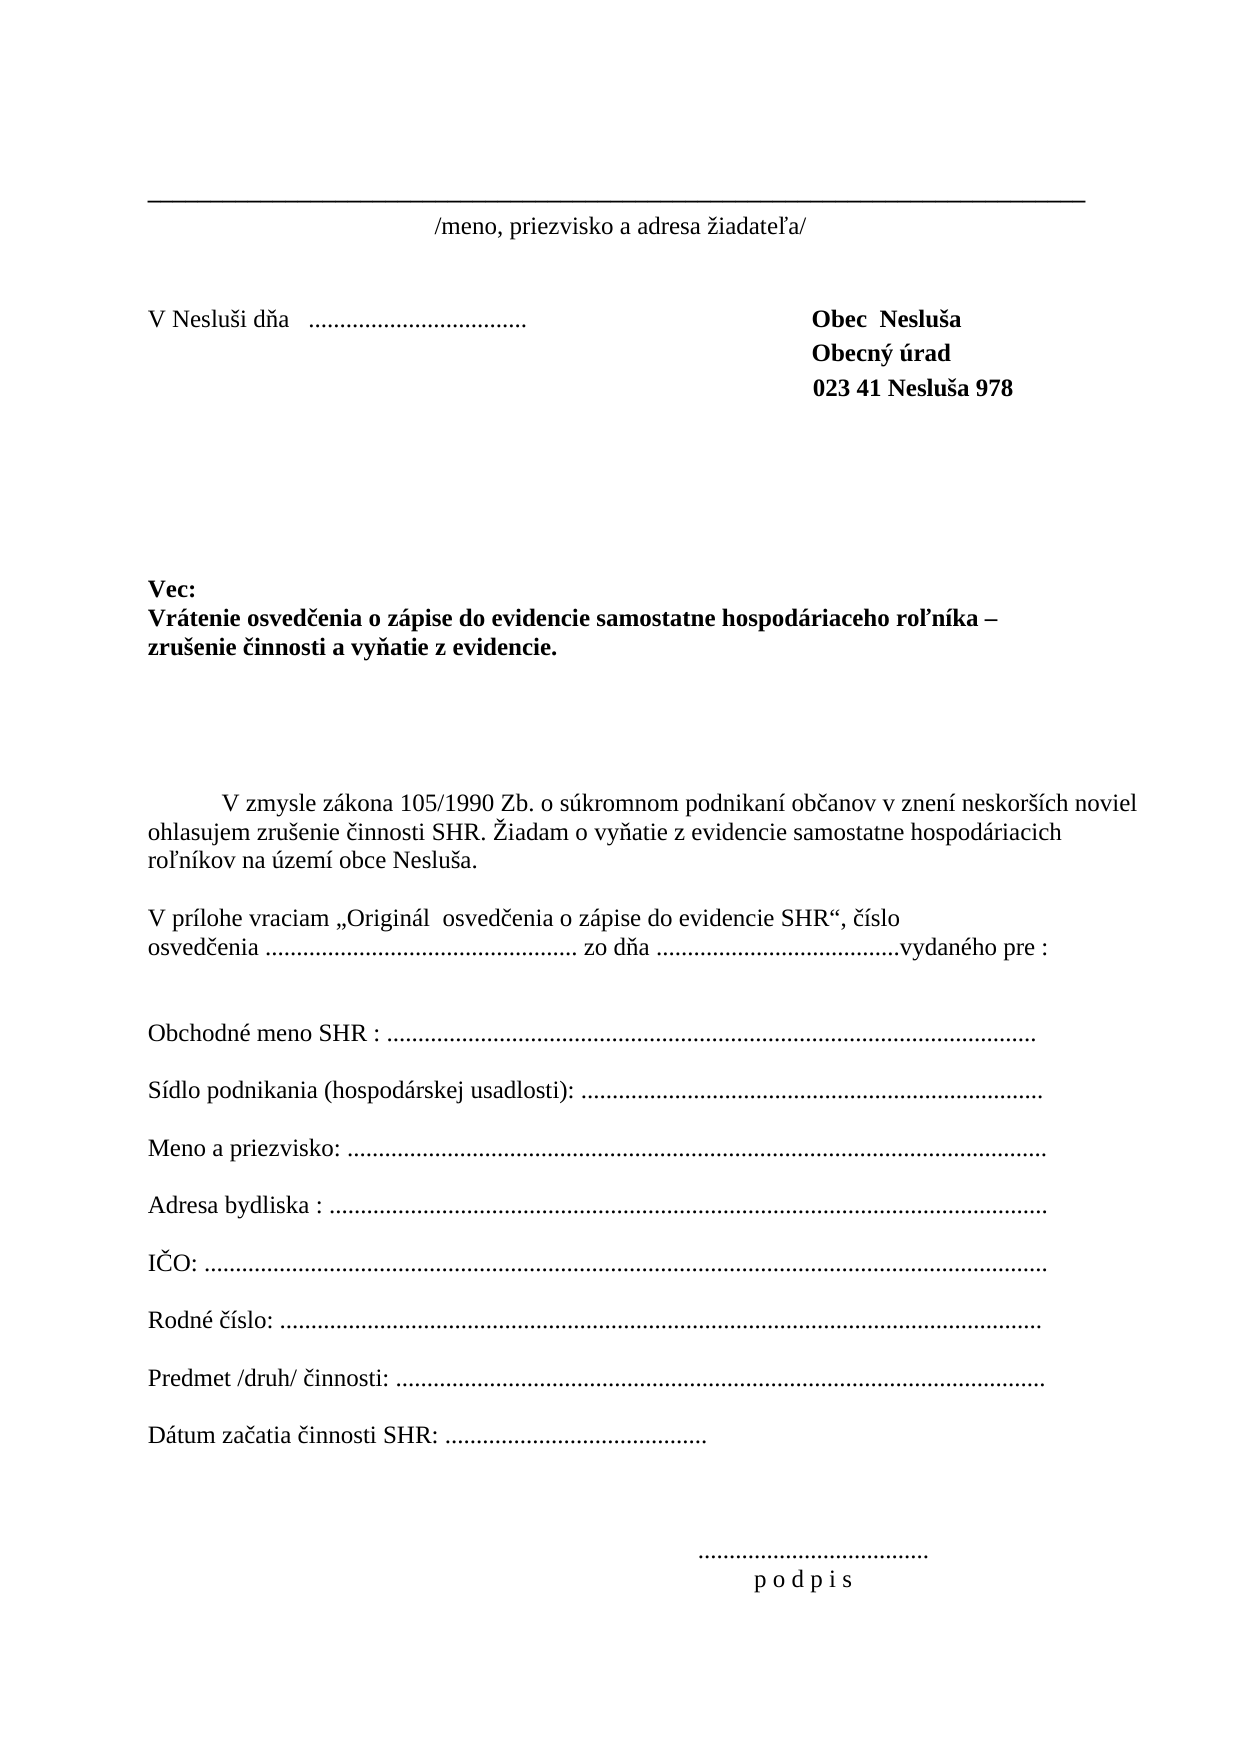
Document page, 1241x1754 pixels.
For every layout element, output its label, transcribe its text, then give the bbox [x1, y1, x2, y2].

text p o d p i s [148, 1564, 1152, 1593]
text ..................................... [148, 1535, 1152, 1564]
text IČO: ....................................................................................................................................... [148, 1248, 1152, 1277]
text 023 41 Nesluša 978 [148, 373, 1093, 402]
text Predmet /druh/ činnosti: ........................................................................................................ [148, 1363, 1152, 1392]
text Vrátenie osvedčenia o zápise do evidencie samostatne hospodáriaceho roľníka – zrušenie činnosti a vyňatie z evidencie. [148, 603, 1093, 660]
text Obchodné meno SHR : ........................................................................................................ [148, 1018, 1152, 1047]
text Adresa bydliska : ................................................................................................................... [148, 1190, 1152, 1219]
text Dátum začatia činnosti SHR: .......................................... [148, 1420, 1152, 1449]
text V zmysle zákona 105/1990 Zb. o súkromnom podnikaní občanov v znení neskorších noviel ohlasujem zrušenie činnosti SHR. Žiadam o vyňatie z evidencie samostatne hospodáriacich roľníkov na území obce Nesluša. [148, 788, 1152, 874]
text /meno, priezvisko a adresa žiadateľa/ [148, 211, 1093, 240]
text Rodné číslo: .......................................................................................................................... [148, 1305, 1152, 1334]
text V prílohe vraciam „Originál osvedčenia o zápise do evidencie SHR“, číslo osvedčenia .................................................. zo dňa .......................................vydaného pre : [148, 903, 1152, 960]
text Sídlo podnikania (hospodárskej usadlosti): .......................................................................... [148, 1075, 1152, 1104]
text ___________________________________________________________________________ [148, 176, 1093, 205]
text Meno a priezvisko: ................................................................................................................ [148, 1133, 1152, 1162]
text Obecný úrad [148, 338, 1093, 367]
text V Nesluši dňa ................................... Obec Nesluša [148, 304, 1093, 333]
text Vec: [148, 574, 1152, 603]
